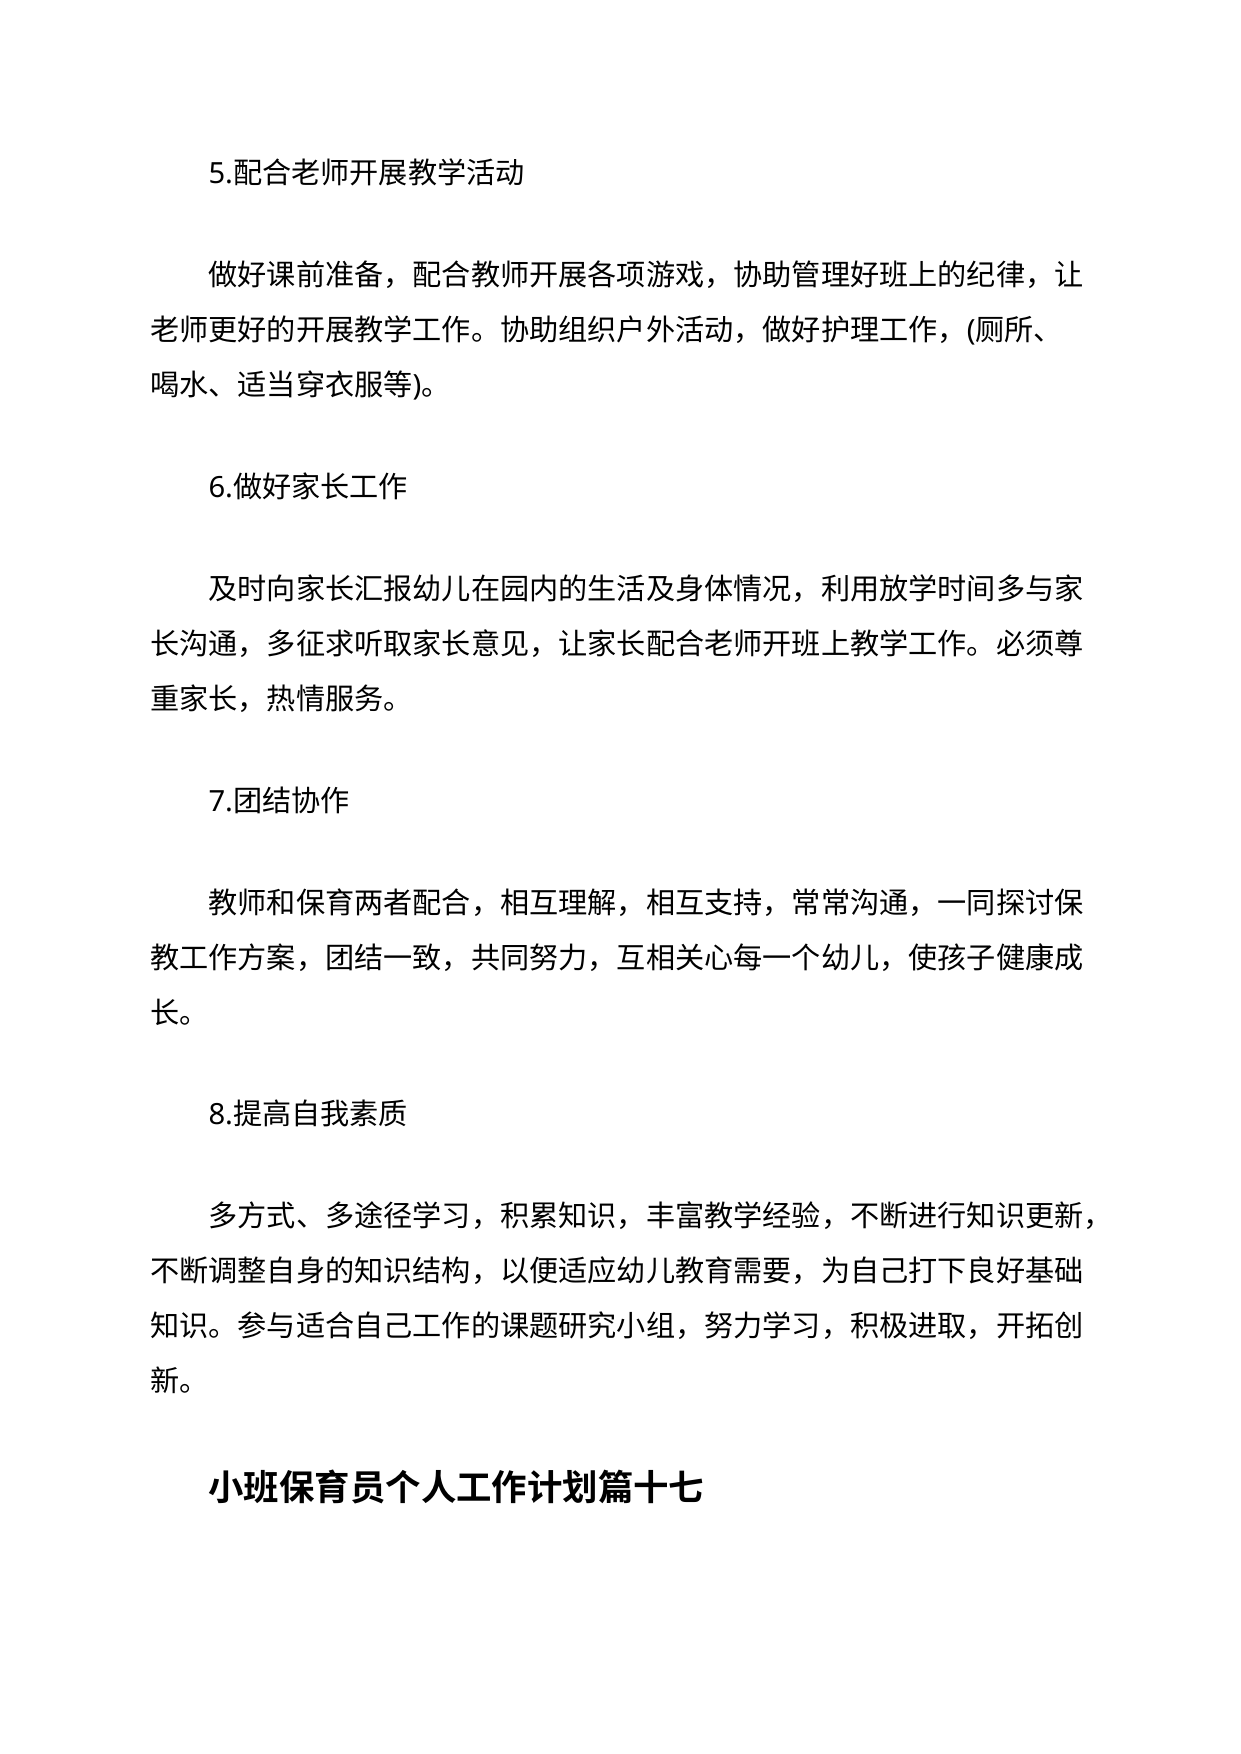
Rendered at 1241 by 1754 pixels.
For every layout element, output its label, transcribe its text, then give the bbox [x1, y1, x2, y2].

text 7.团结协作 [150, 777, 1090, 820]
text 及时向家长汇报幼儿在园内的生活及身体情况，利用放学时间多与家长沟通，多征求听取家长意见，让家长配合老师开班上教学工作。必须尊重家长，热情服务。 [150, 566, 1090, 718]
text 多方式、多途径学习，积累知识，丰富教学经验，不断进行知识更新，不断调整自身的知识结构，以便适应幼儿教育需要，为自己打下良好基础知识。参与适合自己工作的课题研究小组，努力学习，积极进取，开拓创新。 [150, 1193, 1090, 1400]
text 教师和保育两者配合，相互理解，相互支持，常常沟通，一同探讨保教工作方案，团结一致，共同努力，互相关心每一个幼儿，使孩子健康成长。 [150, 879, 1090, 1031]
text 8.提高自我素质 [150, 1091, 1090, 1133]
text 6.做好家长工作 [150, 464, 1090, 506]
text 小班保育员个人工作计划篇十七 [150, 1459, 1090, 1511]
text 5.配合老师开展教学活动 [150, 150, 1090, 192]
text 做好课前准备，配合教师开展各项游戏，协助管理好班上的纪律，让老师更好的开展教学工作。协助组织户外活动，做好护理工作，(厕所、喝水、适当穿衣服等)。 [150, 252, 1090, 404]
